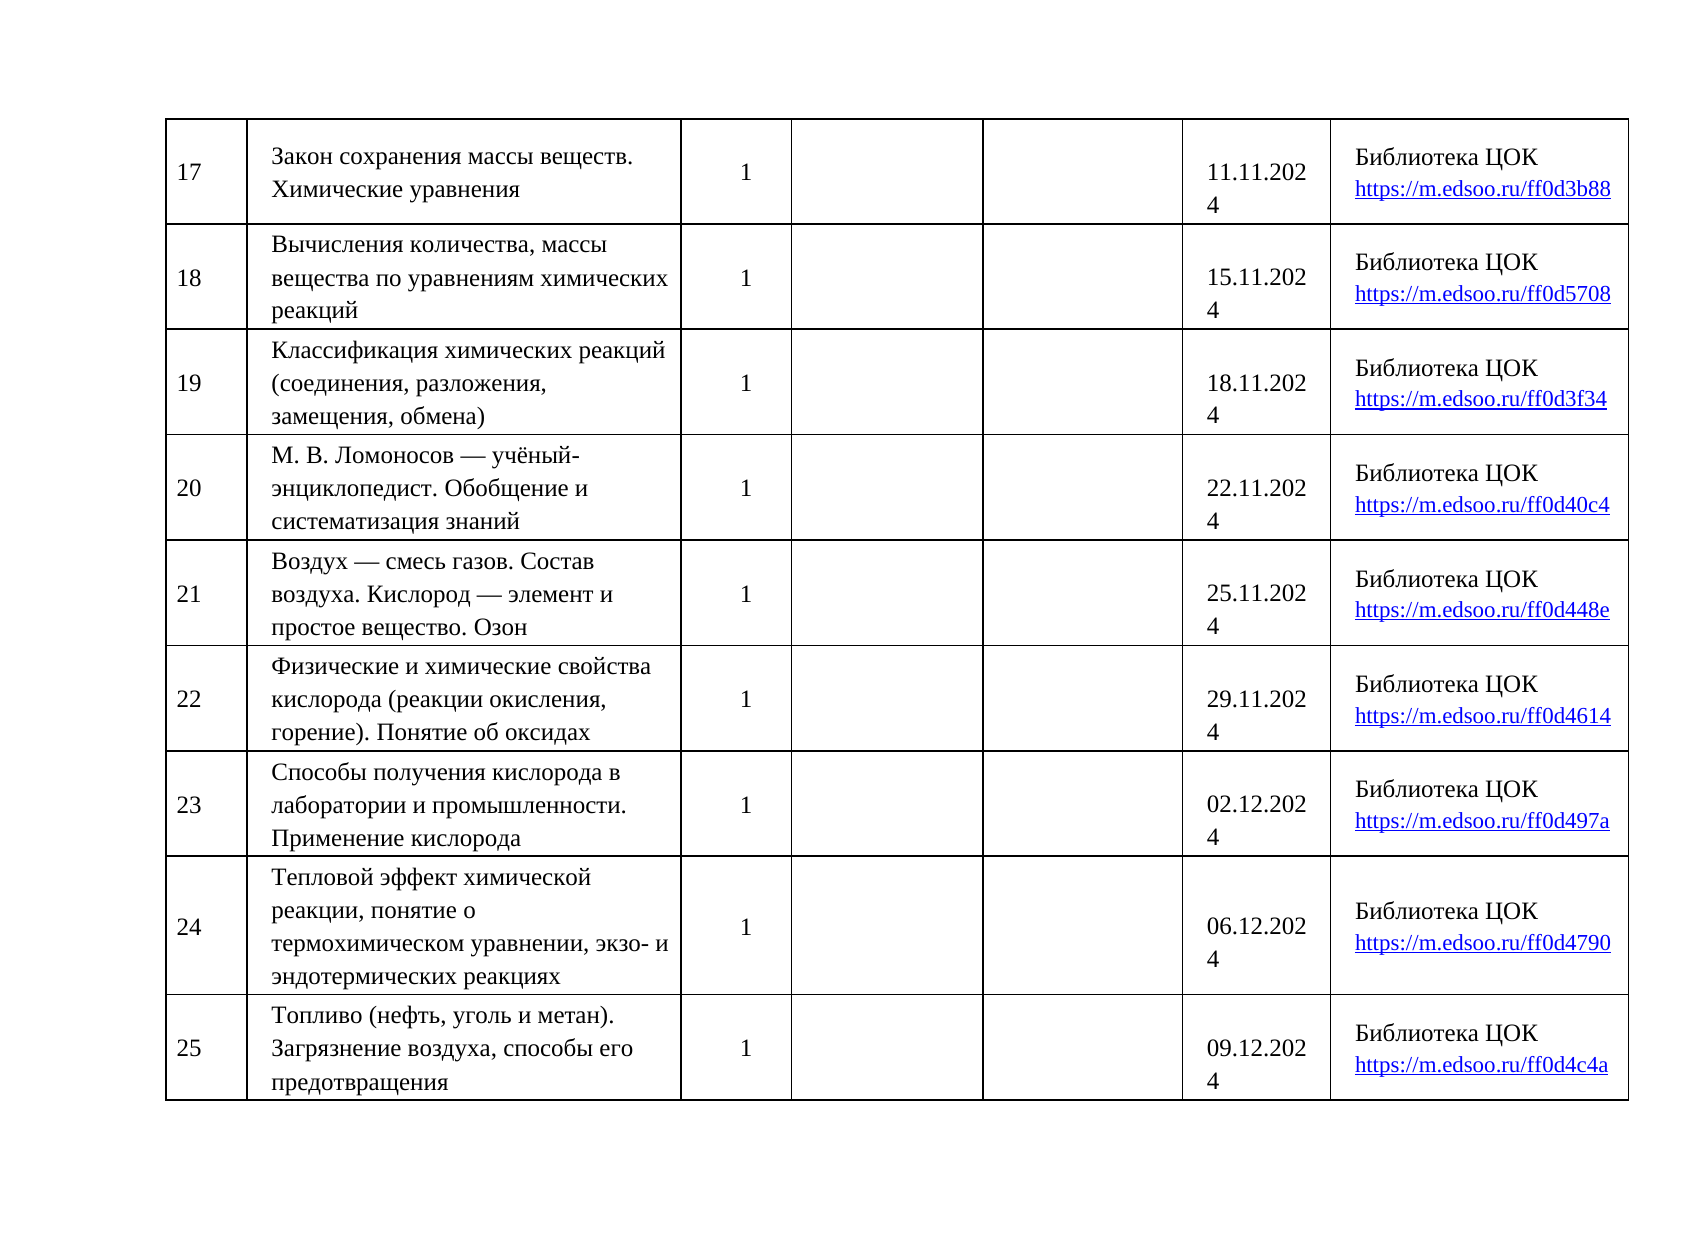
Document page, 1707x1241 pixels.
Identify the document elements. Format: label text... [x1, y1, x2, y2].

table_cell [792, 541, 982, 644]
table_cell 23 [167, 752, 246, 855]
table_cell Библиотека ЦОК https://m.edsoo.ru/ff0d3b88 [1331, 120, 1628, 223]
table_cell Вычисления количества, массы вещества по уравнениям химических реакций [248, 225, 680, 328]
table_cell 1 [682, 541, 791, 644]
table_cell Библиотека ЦОК https://m.edsoo.ru/ff0d5708 [1331, 225, 1628, 328]
table_cell 02.12.2024 [1183, 752, 1330, 855]
table_cell Физические и химические свойства кислорода (реакции окисления, горение). Понятие об оксидах [248, 646, 680, 750]
table_cell 1 [682, 995, 791, 1099]
table_cell [984, 435, 1182, 539]
table_cell Закон сохранения массы веществ. Химические уравнения [248, 120, 680, 223]
table_cell 15.11.2024 [1183, 225, 1330, 328]
table_cell [792, 995, 982, 1099]
table_cell Библиотека ЦОК https://m.edsoo.ru/ff0d3f34 [1331, 330, 1628, 434]
table_cell [984, 225, 1182, 328]
table_cell [792, 225, 982, 328]
table_cell М. В. Ломоносов — учёный-энциклопедист. Обобщение и систематизация знаний [248, 435, 680, 539]
table_cell [984, 995, 1182, 1099]
table_cell Способы получения кислорода в лаборатории и промышленности. Применение кислорода [248, 752, 680, 855]
table_cell [792, 120, 982, 223]
table_cell 06.12.2024 [1183, 857, 1330, 994]
table_cell [984, 541, 1182, 644]
table_cell [792, 330, 982, 434]
table_cell 21 [167, 541, 246, 644]
table_cell Библиотека ЦОК https://m.edsoo.ru/ff0d4614 [1331, 646, 1628, 750]
table_cell [984, 330, 1182, 434]
table_cell 22.11.2024 [1183, 435, 1330, 539]
table_cell Тепловой эффект химической реакции, понятие о термохимическом уравнении, экзо- и эндотермических реакциях [248, 857, 680, 994]
table_cell 09.12.2024 [1183, 995, 1330, 1099]
table_cell 25 [167, 995, 246, 1099]
table_cell [984, 646, 1182, 750]
table_cell 1 [682, 120, 791, 223]
table_cell 1 [682, 225, 791, 328]
table_cell Библиотека ЦОК https://m.edsoo.ru/ff0d4790 [1331, 857, 1628, 994]
table_cell 19 [167, 330, 246, 434]
table_cell 17 [167, 120, 246, 223]
table_cell [984, 120, 1182, 223]
table_cell Топливо (нефть, уголь и метан). Загрязнение воздуха, способы его предотвращения [248, 995, 680, 1099]
table_cell 24 [167, 857, 246, 994]
table_cell 1 [682, 330, 791, 434]
table_cell [984, 752, 1182, 855]
table_cell 18.11.2024 [1183, 330, 1330, 434]
table_cell 20 [167, 435, 246, 539]
table_cell Библиотека ЦОК https://m.edsoo.ru/ff0d448e [1331, 541, 1628, 644]
table_cell 25.11.2024 [1183, 541, 1330, 644]
table_cell 1 [682, 752, 791, 855]
table_cell [792, 752, 982, 855]
table_cell [792, 646, 982, 750]
table_cell 1 [682, 646, 791, 750]
table_cell Библиотека ЦОК https://m.edsoo.ru/ff0d4c4a [1331, 995, 1628, 1099]
table_cell 1 [682, 857, 791, 994]
table_cell 1 [682, 435, 791, 539]
table_cell 29.11.2024 [1183, 646, 1330, 750]
table_cell Библиотека ЦОК https://m.edsoo.ru/ff0d497a [1331, 752, 1628, 855]
table_cell 11.11.2024 [1183, 120, 1330, 223]
table_cell [984, 857, 1182, 994]
table_cell 22 [167, 646, 246, 750]
table_cell Классификация химических реакций (соединения, разложения, замещения, обмена) [248, 330, 680, 434]
table_cell 18 [167, 225, 246, 328]
table_cell [792, 435, 982, 539]
table_cell Библиотека ЦОК https://m.edsoo.ru/ff0d40c4 [1331, 435, 1628, 539]
table_cell [792, 857, 982, 994]
table_cell Воздух — смесь газов. Состав воздуха. Кислород — элемент и простое вещество. Озон [248, 541, 680, 644]
